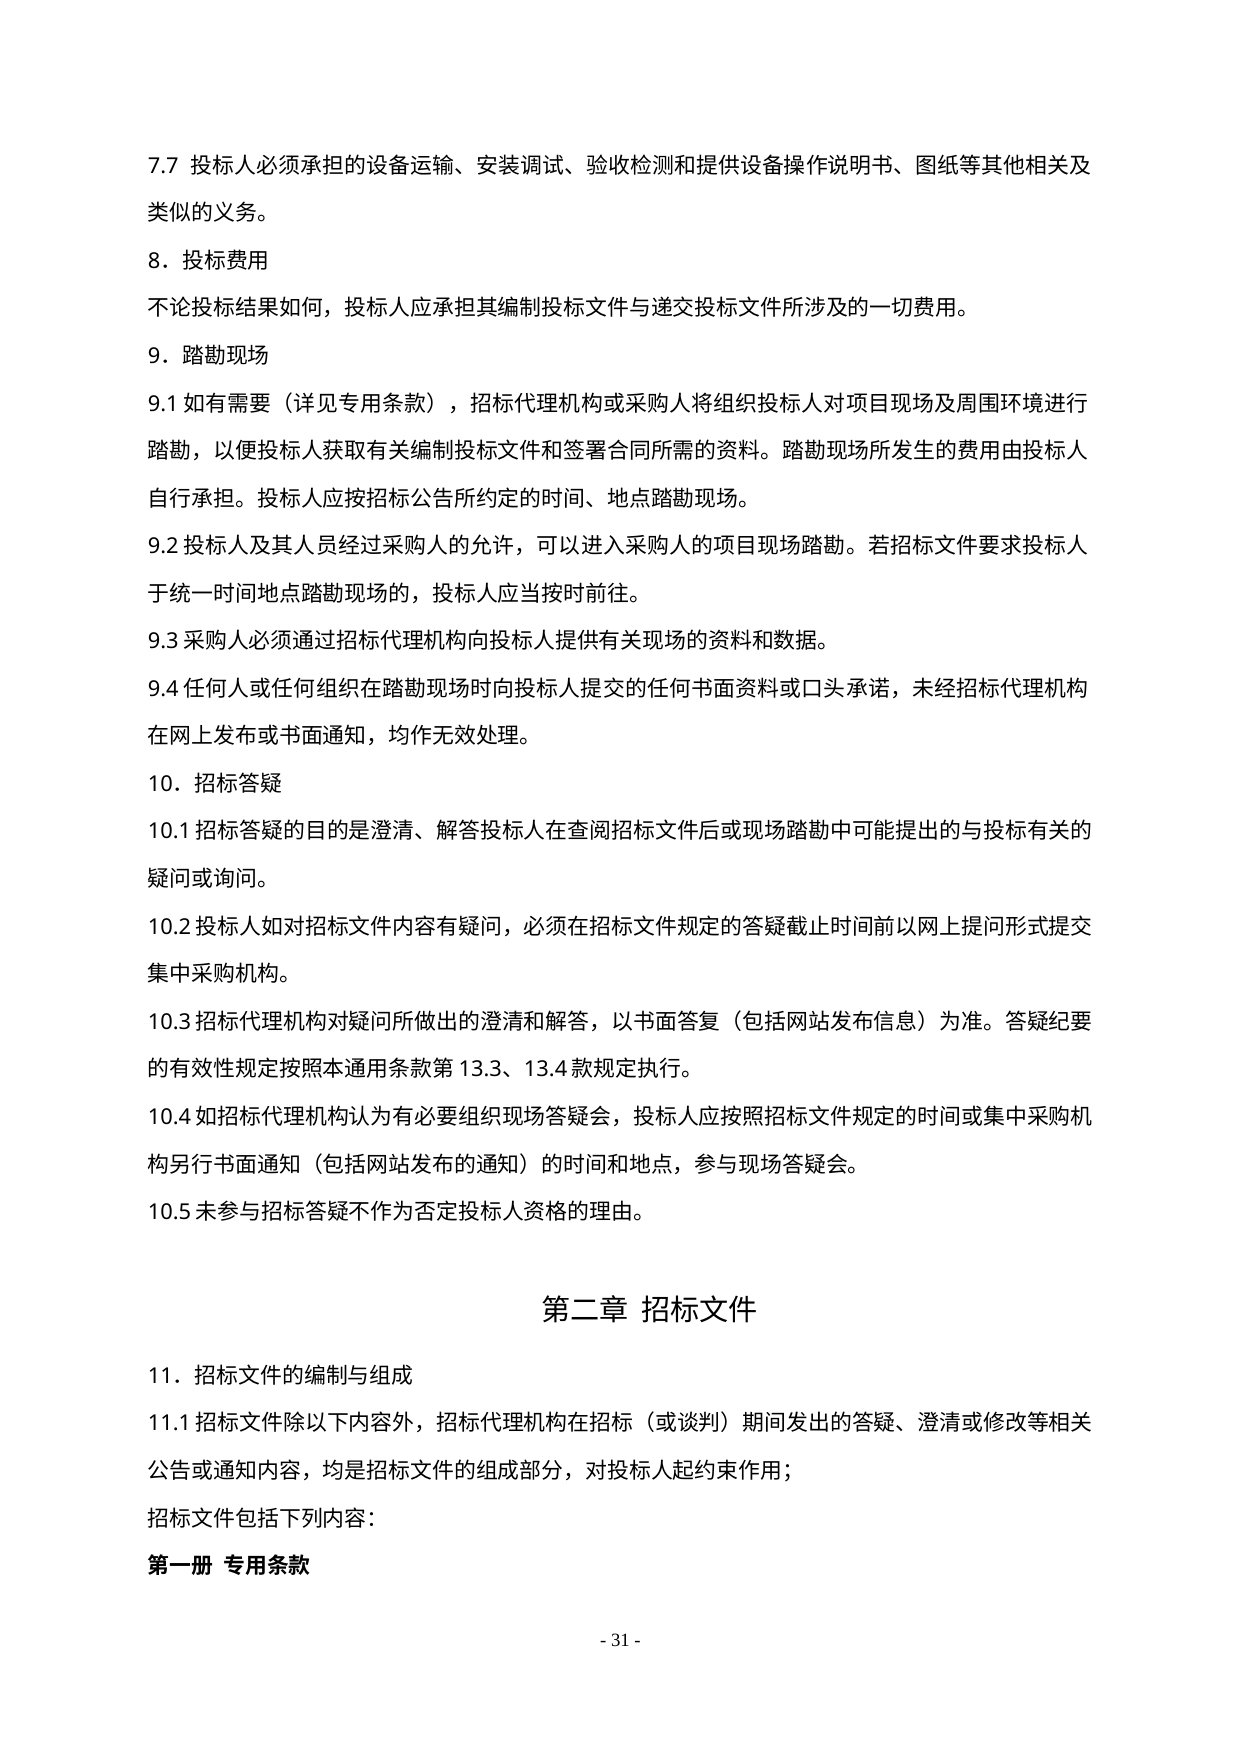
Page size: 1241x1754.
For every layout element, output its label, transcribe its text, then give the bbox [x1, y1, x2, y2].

text 7.7 投标人必须承担的设备运输、安装调试、验收检测和提供设备操作说明书、图纸等其他相关及类似的义务。 [148, 148, 1092, 227]
text 9.4任何人或任何组织在踏勘现场时向投标人提交的任何书面资料或口头承诺，未经招标代理机构在网上发布或书面通知，均作无效处理。 [148, 671, 1092, 750]
text 9.3采购人必须通过招标代理机构向投标人提供有关现场的资料和数据。 [148, 623, 1092, 655]
text 9．踏勘现场 [148, 338, 1092, 370]
text 10．招标答疑 [148, 766, 1092, 798]
text 第一册 专用条款 [148, 1548, 1092, 1580]
text 10.1招标答疑的目的是澄清、解答投标人在查阅招标文件后或现场踏勘中可能提出的与投标有关的疑问或询问。 [148, 813, 1092, 893]
text 11.1招标文件除以下内容外，招标代理机构在招标（或谈判）期间发出的答疑、澄清或修改等相关公告或通知内容，均是招标文件的组成部分，对投标人起约束作用； [148, 1405, 1092, 1485]
text 10.5未参与招标答疑不作为否定投标人资格的理由。 [148, 1194, 1092, 1226]
text 10.4如招标代理机构认为有必要组织现场答疑会，投标人应按照招标文件规定的时间或集中采购机构另行书面通知（包括网站发布的通知）的时间和地点，参与现场答疑会。 [148, 1099, 1092, 1178]
text 10.2投标人如对招标文件内容有疑问，必须在招标文件规定的答疑截止时间前以网上提问形式提交集中采购机构。 [148, 909, 1092, 988]
text 8．投标费用 [148, 243, 1092, 274]
text 9.1如有需要（详见专用条款），招标代理机构或采购人将组织投标人对项目现场及周围环境进行踏勘，以便投标人获取有关编制投标文件和签署合同所需的资料。踏勘现场所发生的费用由投标人自行承担。投标人应按招标公告所约定的时间、地点踏勘现场。 [148, 386, 1092, 512]
text 10.3招标代理机构对疑问所做出的澄清和解答，以书面答复（包括网站发布信息）为准。答疑纪要的有效性规定按照本通用条款第13.3、13.4款规定执行。 [148, 1004, 1092, 1083]
text 招标文件包括下列内容： [148, 1501, 1092, 1532]
text 9.2投标人及其人员经过采购人的允许，可以进入采购人的项目现场踏勘。若招标文件要求投标人于统一时间地点踏勘现场的，投标人应当按时前往。 [148, 528, 1092, 607]
text 11．招标文件的编制与组成 [148, 1358, 1092, 1389]
text 第二章 招标文件 [148, 1286, 1092, 1329]
text 不论投标结果如何，投标人应承担其编制投标文件与递交投标文件所涉及的一切费用。 [148, 290, 1092, 322]
